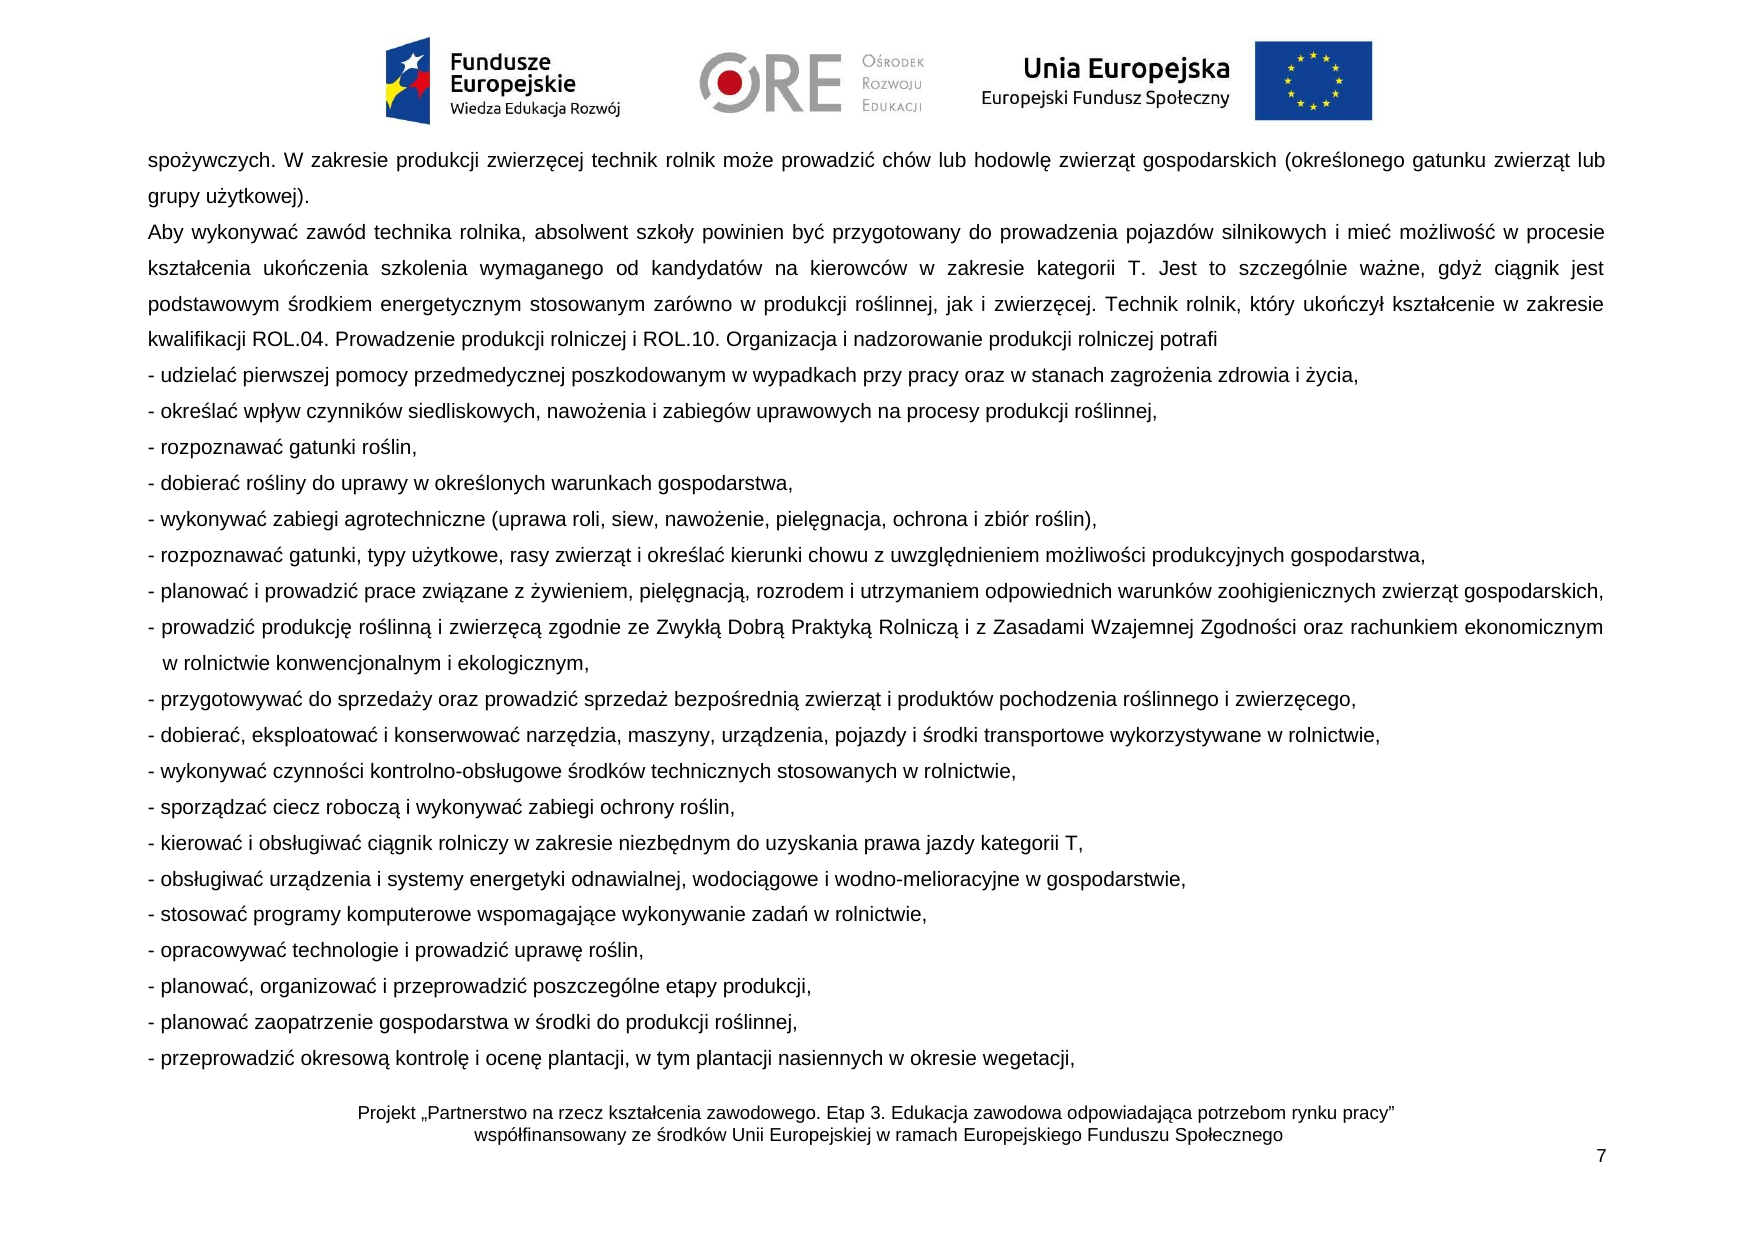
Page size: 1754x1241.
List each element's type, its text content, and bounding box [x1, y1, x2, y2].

text - planować, organizować i przeprowadzić poszczególne etapy produkcji, [148, 974, 1606, 998]
list Aby wykonywać zawód technika rolnika, absolwent szkoły powinien być przygotowany do prowadzenia pojazdów silnikowych i mieć możliwość w procesie kształcenia ukończenia szkolenia wymaganego od kandydatów na kierowców w zakresie kategorii T. Jest to szczególnie ważne, gdyż ciągnik jest podstawowym środkiem energetycznym stosowanym zarówno w produkcji roślinnej, jak i zwierzęcej. Technik rolnik, który ukończył kształcenie w zakresie kwalifikacji ROL.04. Prowadzenie produkcji rolniczej i ROL.10. Organizacja i nadzorowanie produkcji rolniczej potrafi [148, 219, 1606, 351]
text - planować zaopatrzenie gospodarstwa w środki do produkcji roślinnej, [148, 1010, 1606, 1034]
list - dobierać rośliny do uprawy w określonych warunkach gospodarstwa, [148, 471, 1606, 495]
text - przeprowadzić okresową kontrolę i ocenę plantacji, w tym plantacji nasiennych w okresie wegetacji, [148, 1046, 1606, 1070]
list - wykonywać zabiegi agrotechniczne (uprawa roli, siew, nawożenie, pielęgnacja, ochrona i zbiór roślin), [148, 507, 1606, 531]
list - stosować programy komputerowe wspomagające wykonywanie zadań w rolnictwie, [148, 902, 1606, 926]
list - kierować i obsługiwać ciągnik rolniczy w zakresie niezbędnym do uzyskania prawa jazdy kategorii T, [148, 830, 1606, 854]
list - rozpoznawać gatunki roślin, [148, 435, 1606, 459]
list - rozpoznawać gatunki, typy użytkowe, rasy zwierząt i określać kierunki chowu z uwzględnieniem możliwości produkcyjnych gospodarstwa, [148, 543, 1606, 567]
list - sporządzać ciecz roboczą i wykonywać zabiegi ochrony roślin, [148, 794, 1606, 818]
list - dobierać, eksploatować i konserwować narzędzia, maszyny, urządzenia, pojazdy i środki transportowe wykorzystywane w rolnictwie, [148, 723, 1606, 747]
list - obsługiwać urządzenia i systemy energetyki odnawialnej, wodociągowe i wodno-melioracyjne w gospodarstwie, [148, 866, 1606, 890]
list - planować i prowadzić prace związane z żywieniem, pielęgnacją, rozrodem i utrzymaniem odpowiednich warunków zoohigienicznych zwierząt gospodarskich, [148, 579, 1606, 603]
list - przygotowywać do sprzedaży oraz prowadzić sprzedaż bezpośrednią zwierząt i produktów pochodzenia roślinnego i zwierzęcego, [148, 687, 1606, 711]
list - wykonywać czynności kontrolno-obsługowe środków technicznych stosowanych w rolnictwie, [148, 758, 1606, 782]
list - określać wpływ czynników siedliskowych, nawożenia i zabiegów uprawowych na procesy produkcji roślinnej, [148, 399, 1606, 423]
picture [364, 15, 1399, 146]
list - prowadzić produkcję roślinną i zwierzęcą zgodnie ze Zwykłą Dobrą Praktyką Rolniczą i z Zasadami Wzajemnej Zgodności oraz rachunkiem ekonomicznym w rolnictwie konwencjonalnym i ekologicznym, [148, 615, 1606, 675]
text - opracowywać technologie i prowadzić uprawę roślin, [148, 938, 1606, 962]
list - udzielać pierwszej pomocy przedmedycznej poszkodowanym w wypadkach przy pracy oraz w stanach zagrożenia zdrowia i życia, [148, 363, 1606, 387]
